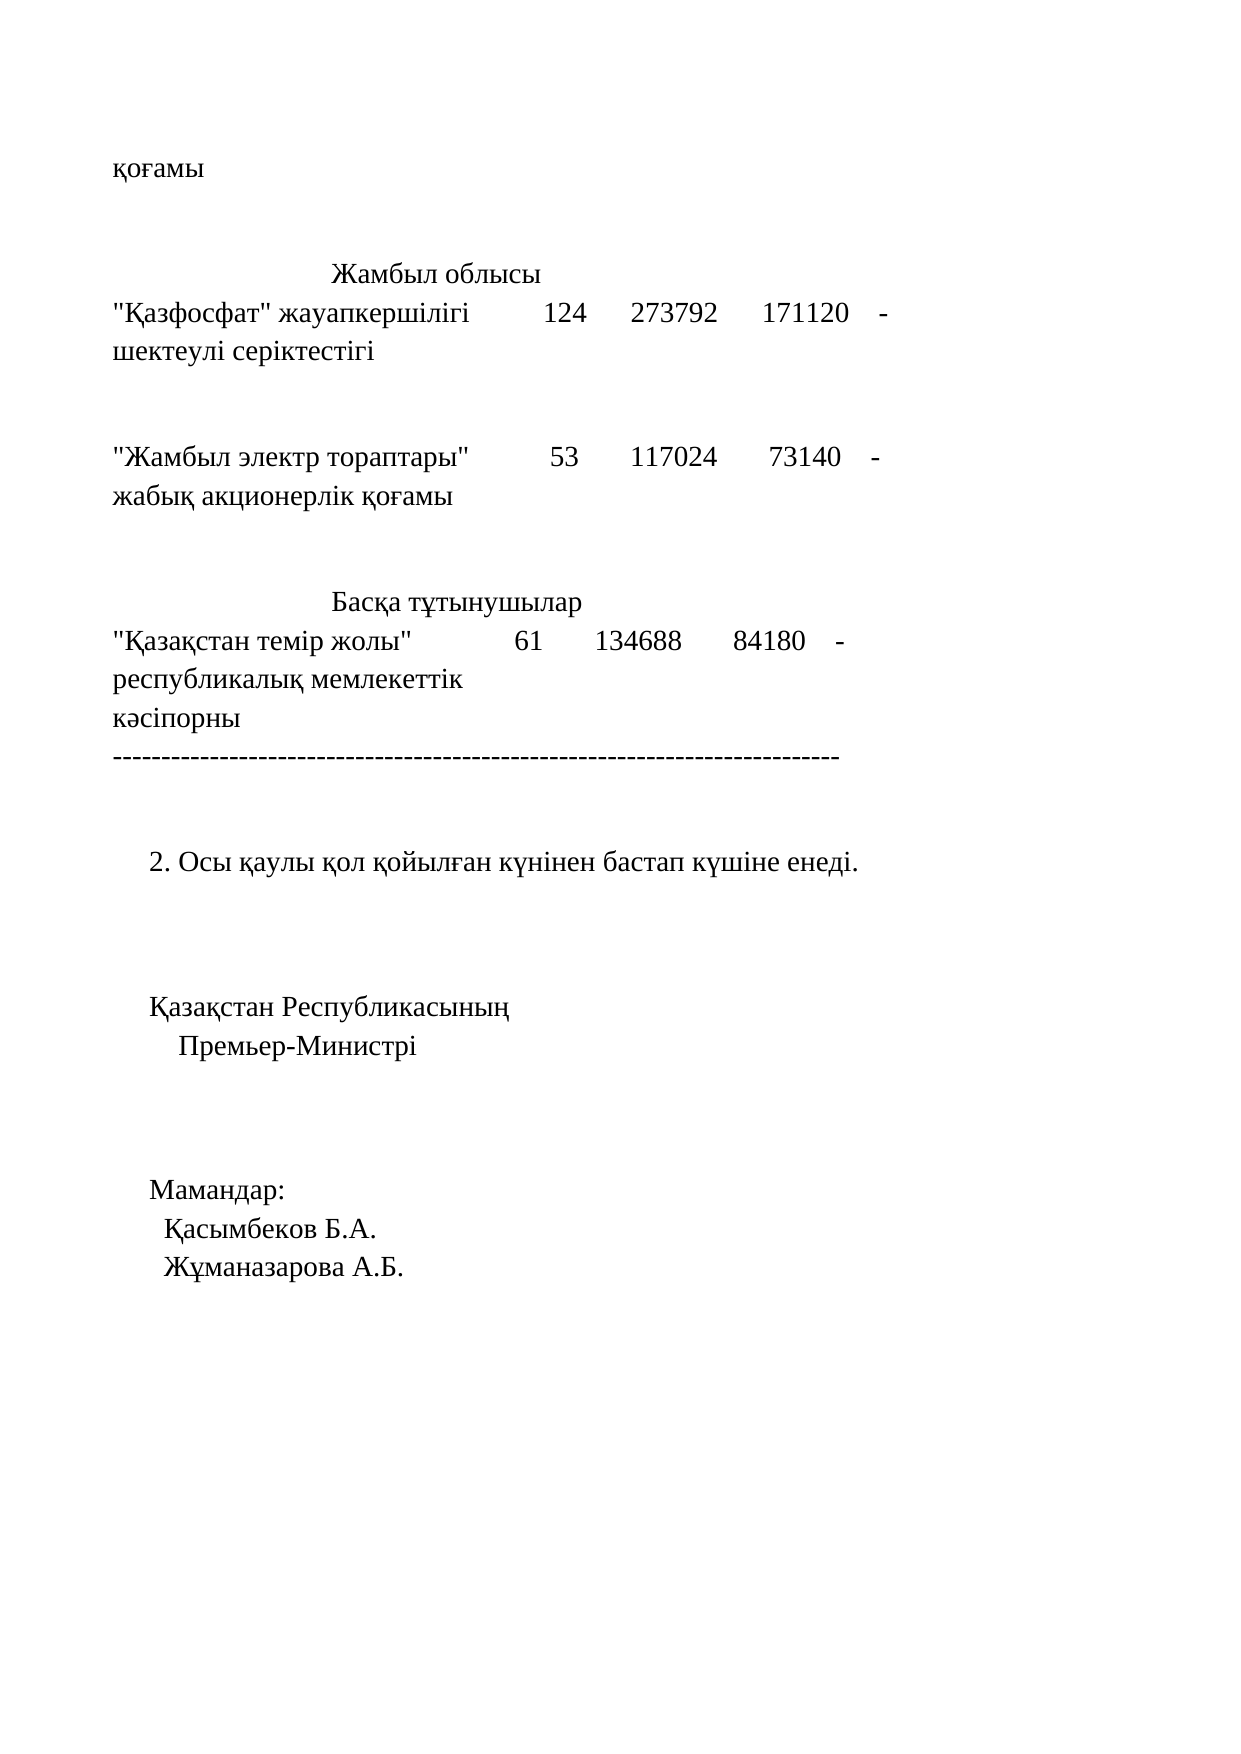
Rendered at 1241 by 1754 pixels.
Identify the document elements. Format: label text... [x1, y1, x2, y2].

text 2. Осы қаулы қол қойылған күнiнен бастап күшiне енедi. [112, 844, 1128, 878]
text жабық акционерлiк қоғамы [112, 478, 1128, 511]
text Жұманазарова А.Б. [112, 1249, 1128, 1283]
text Басқа тұтынушылар [112, 584, 1128, 618]
text "Жамбыл электр тораптары" 53 117024 73140 - [112, 439, 1128, 473]
text Мамандар: [112, 1172, 1128, 1206]
text Премьер-Министрі [112, 1028, 1128, 1061]
text кәсiпорны [112, 700, 1128, 733]
text Қасымбеков Б.А. [112, 1211, 1128, 1244]
text "Қазақстан темiр жолы" 61 134688 84180 - [112, 623, 1128, 656]
text Жамбыл облысы [112, 256, 1128, 290]
text шектеулi серiктестiгi [112, 333, 1128, 367]
text қоғамы [112, 150, 1128, 183]
text республикалық мемлекеттiк [112, 661, 1128, 695]
text "Қазфосфат" жауапкершiлiгi 124 273792 171120 - [112, 295, 1128, 328]
text Қазақстан Республикасының [112, 989, 1128, 1023]
text --------------------------------------------------------------------------- [112, 738, 1128, 772]
